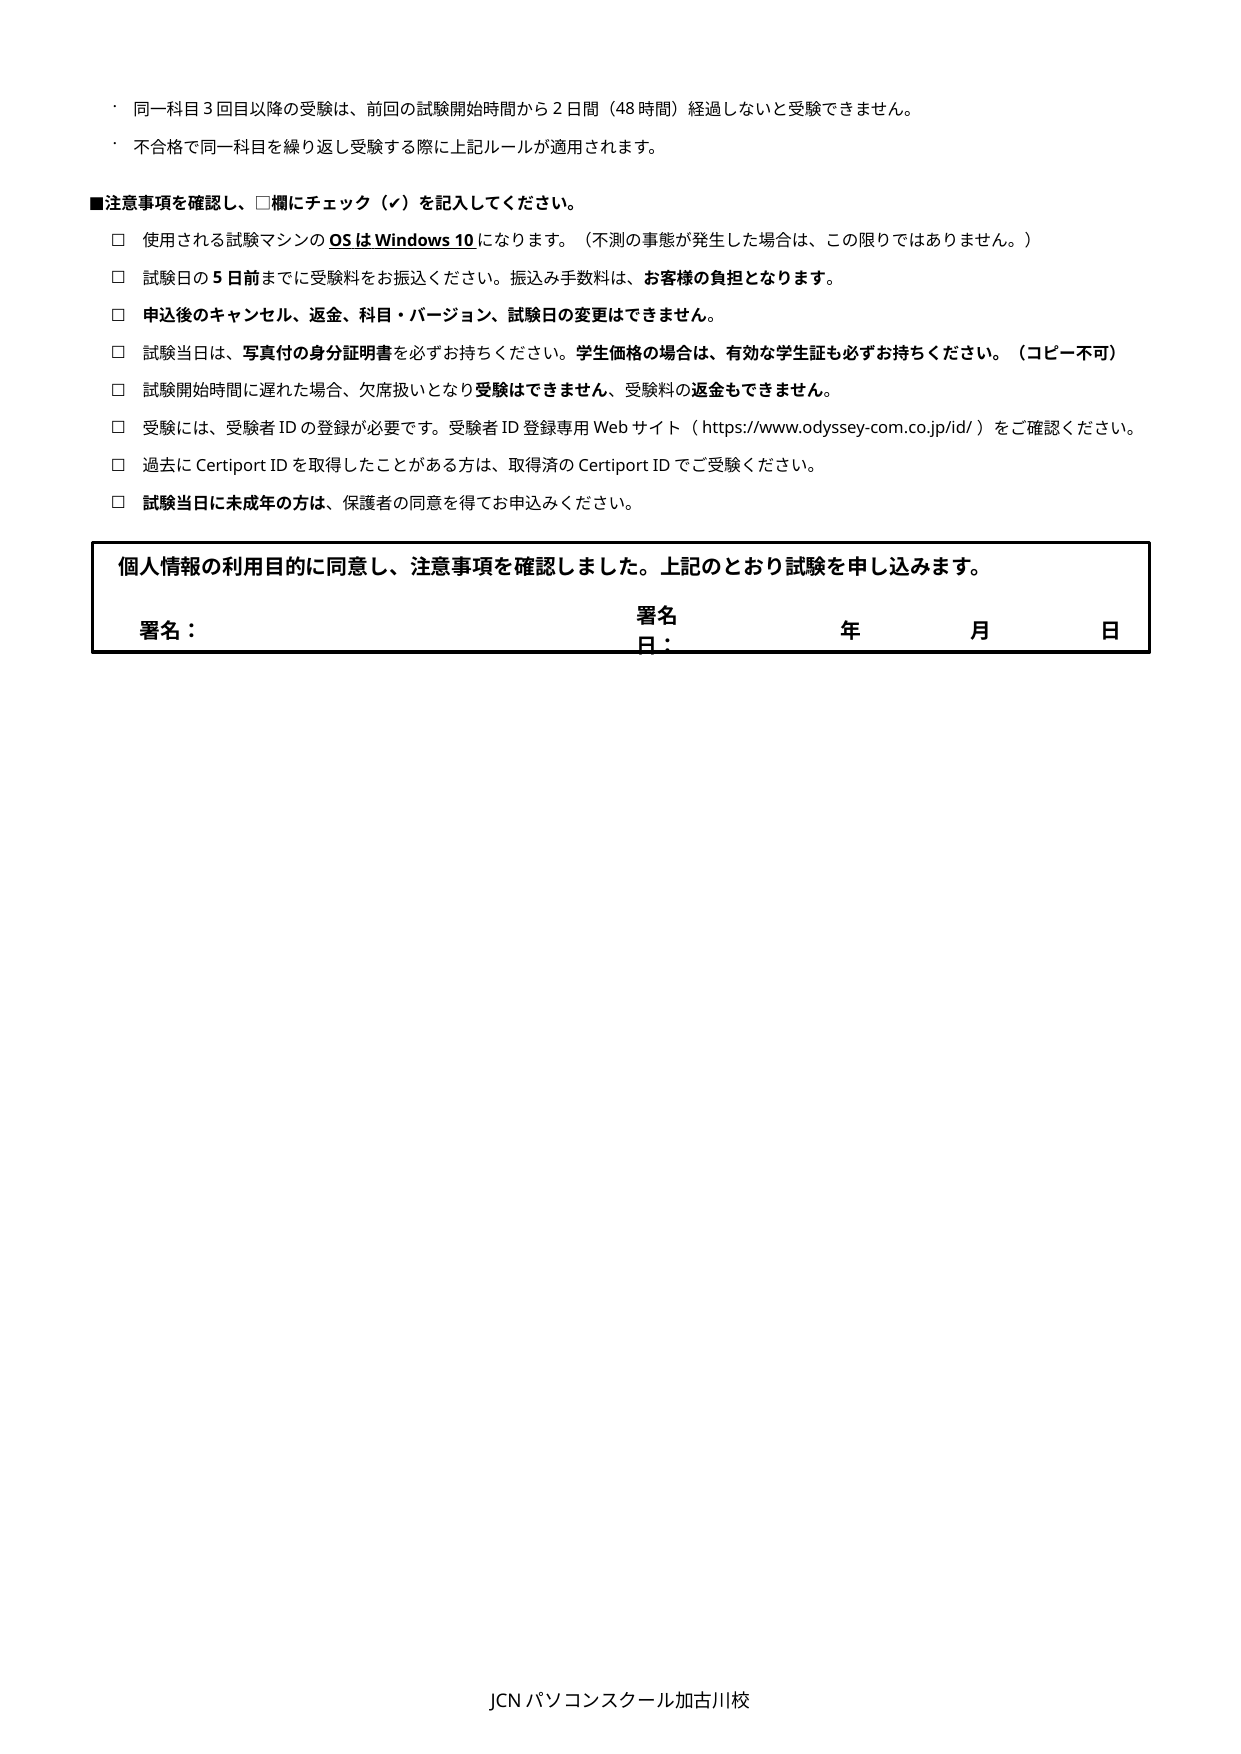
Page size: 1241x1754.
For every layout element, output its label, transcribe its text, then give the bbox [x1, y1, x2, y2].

list 同一科目3回目以降の受験は、前回の試験開始時間から2日間（48時間）経過しないと受験できません。 [112, 89, 1152, 127]
text 使用される試験マシンのOSはWindows 10になります。（不測の事態が発生した場合は、この限りではありません。） [111, 221, 1152, 258]
text 受験には、受験者IDの登録が必要です。受験者ID登録専用 Webサイト（ https://www.odyssey-com.co.jp/id/ ）をご確認ください。 [111, 408, 1152, 446]
text 試験当日に未成年の方は、保護者の同意を得てお申込みください。 [111, 483, 1152, 521]
list 不合格で同一科目を繰り返し受験する際に上記ルールが適用されます。 [112, 127, 1152, 164]
text 申込後のキャンセル、返金、科目・バージョン、試験日の変更はできません。 [111, 296, 1152, 333]
text 試験当日は、写真付の身分証明書を必ずお持ちください。学生価格の場合は、有効な学生証も必ずお持ちください。（コピー不可） [111, 333, 1152, 371]
text 試験開始時間に遅れた場合、欠席扱いとなり受験はできません、受験料の返金もできません。 [111, 371, 1152, 408]
text ■注意事項を確認し、□欄にチェック（✔）を記入してください。 [89, 183, 1152, 221]
text 試験日の 5 日前までに受験料をお振込ください。振込み手数料は、お客様の負担となります。 [111, 258, 1152, 296]
text 過去にCertiport IDを取得したことがある方は、取得済のCertiport IDでご受験ください。 [111, 446, 1152, 483]
